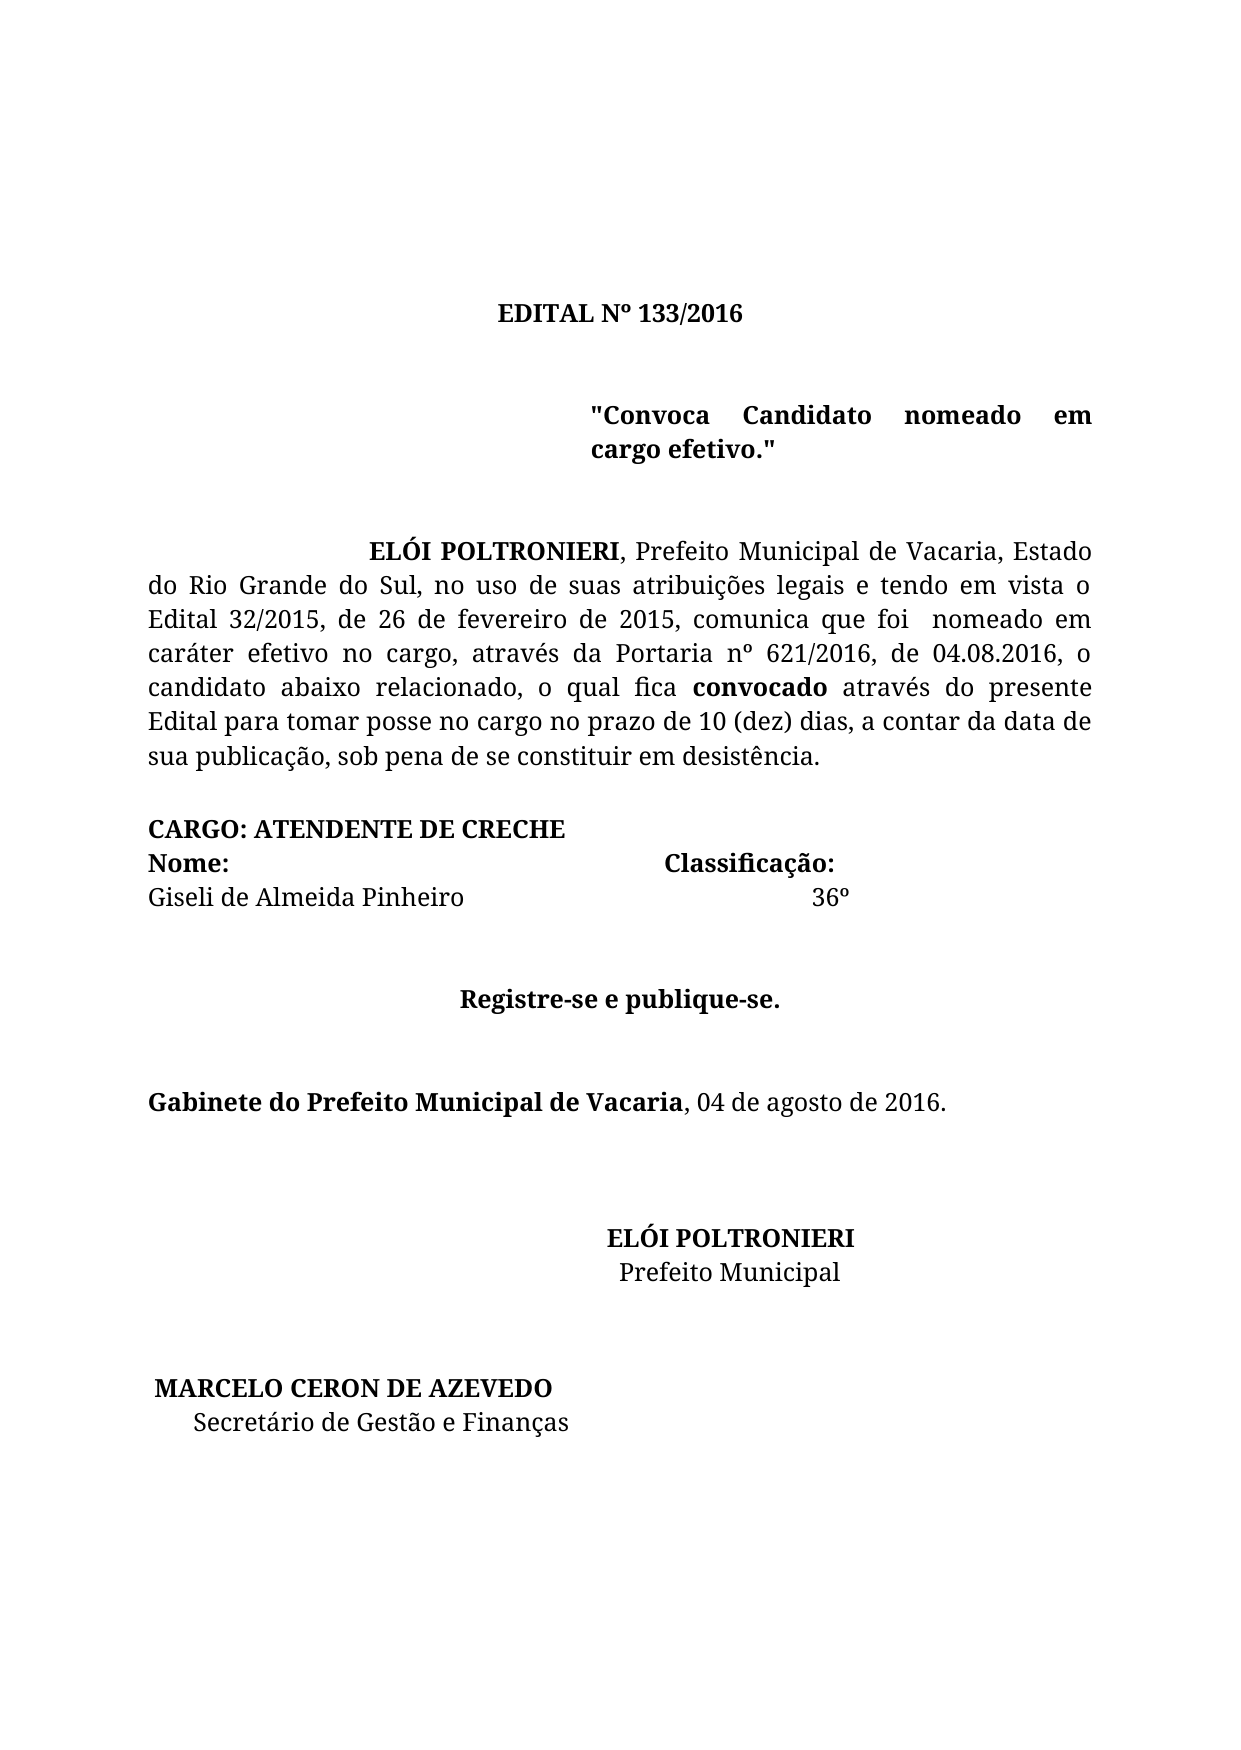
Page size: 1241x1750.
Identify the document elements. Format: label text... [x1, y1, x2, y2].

text Giseli de Almeida Pinheiro 36º [148, 880, 1093, 914]
text Prefeito Municipal [148, 1255, 1093, 1289]
text Secretário de Gestão e Finanças [148, 1405, 1093, 1439]
text CARGO: ATENDENTE DE CRECHE [148, 812, 1093, 846]
text Registre-se e publique-se. [148, 982, 1093, 1016]
text Gabinete do Prefeito Municipal de Vacaria, 04 de agosto de 2016. [148, 1084, 1093, 1118]
text EDITAL Nº 133/2016 [148, 295, 1093, 329]
text ELÓI POLTRONIERI, Prefeito Municipal de Vacaria, Estado do Rio Grande do Sul, no uso de suas atribuições legais e tendo em vista o Edital 32/2015, de 26 de fevereiro de 2015, comunica que foi nomeado em caráter efetivo no cargo, através da Portaria nº 621/2016, de 04.08.2016, o candidato abaixo relacionado, o qual fica convocado através do presente Edital para tomar posse no cargo no prazo de 10 (dez) dias, a contar da data de sua publicação, sob pena de se constituir em desistência. [148, 534, 1093, 772]
text ELÓI POLTRONIERI [148, 1221, 1093, 1255]
text MARCELO CERON DE AZEVEDO [148, 1371, 1093, 1405]
text Nome: Classificação: [148, 846, 1093, 880]
text "Convoca Candidato nomeado em cargo efetivo." [590, 397, 1093, 466]
